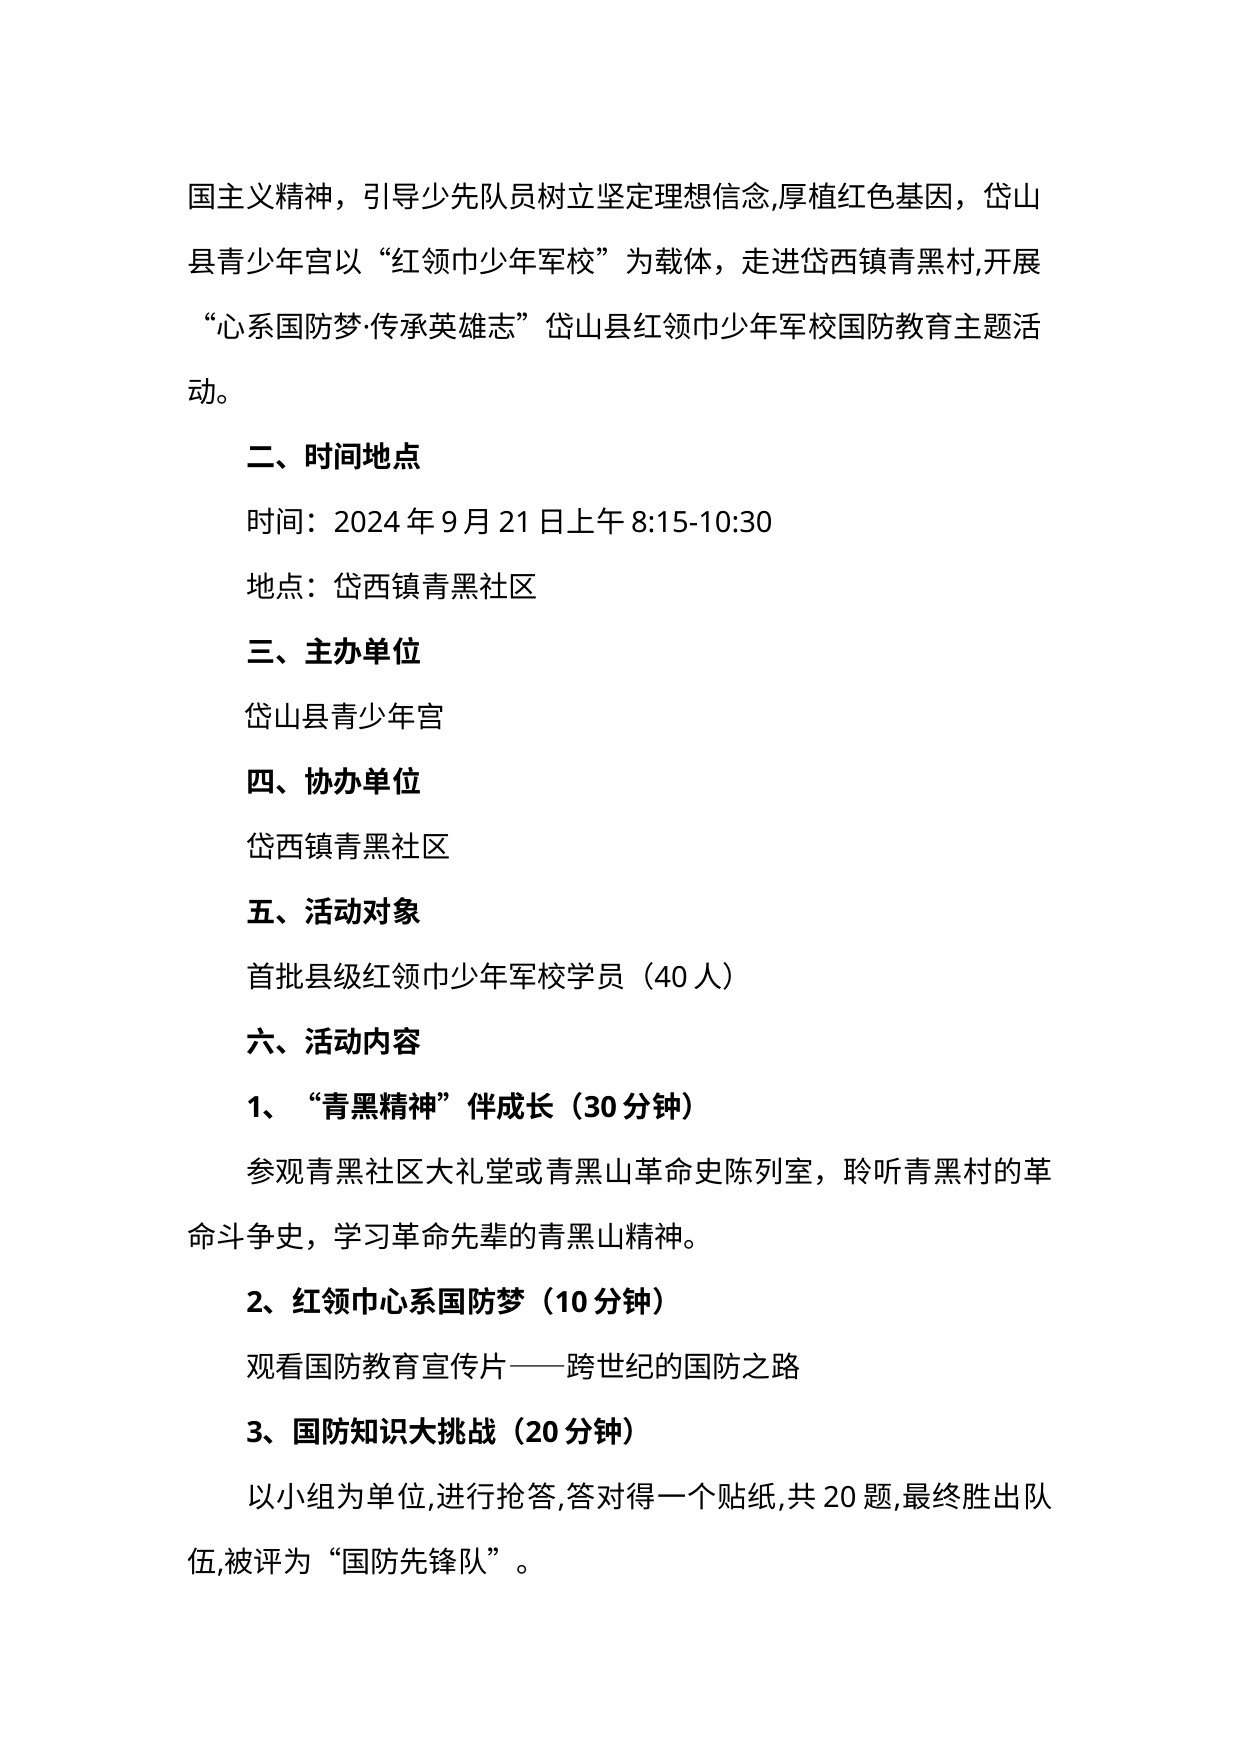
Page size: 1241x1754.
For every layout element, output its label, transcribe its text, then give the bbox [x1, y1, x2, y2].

list 国防知识大挑战（20分钟） [187, 1397, 1053, 1462]
text 参观青黑社区大礼堂或青黑山革命史陈列室，聆听青黑村的革命斗争史，学习革命先辈的青黑山精神。 [187, 1137, 1053, 1267]
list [187, 162, 1053, 422]
text 2、红领巾心系国防梦（10分钟） [187, 1267, 1053, 1332]
text 岱山县青少年宫 [187, 682, 1053, 747]
text 三、主办单位 [187, 617, 1053, 682]
text 二、时间地点 [187, 422, 1053, 487]
text 四、协办单位 [187, 747, 1053, 812]
text 时间：2024年9月21日上午8:15-10:30 [187, 487, 1053, 552]
text 地点：岱西镇青黑社区 [187, 552, 1053, 617]
text 1、“青黑精神”伴成长（30分钟） [187, 1072, 1053, 1137]
text 五、活动对象 [187, 877, 1053, 942]
text 岱西镇青黑社区 [187, 812, 1053, 877]
text 观看国防教育宣传片——跨世纪的国防之路 [187, 1332, 1053, 1397]
text 六、活动内容 [187, 1007, 1053, 1072]
text 以小组为单位,进行抢答,答对得一个贴纸,共20题,最终胜出队伍,被评为“国防先锋队”。 [187, 1462, 1053, 1592]
text 首批县级红领巾少年军校学员（40人） [187, 942, 1053, 1007]
